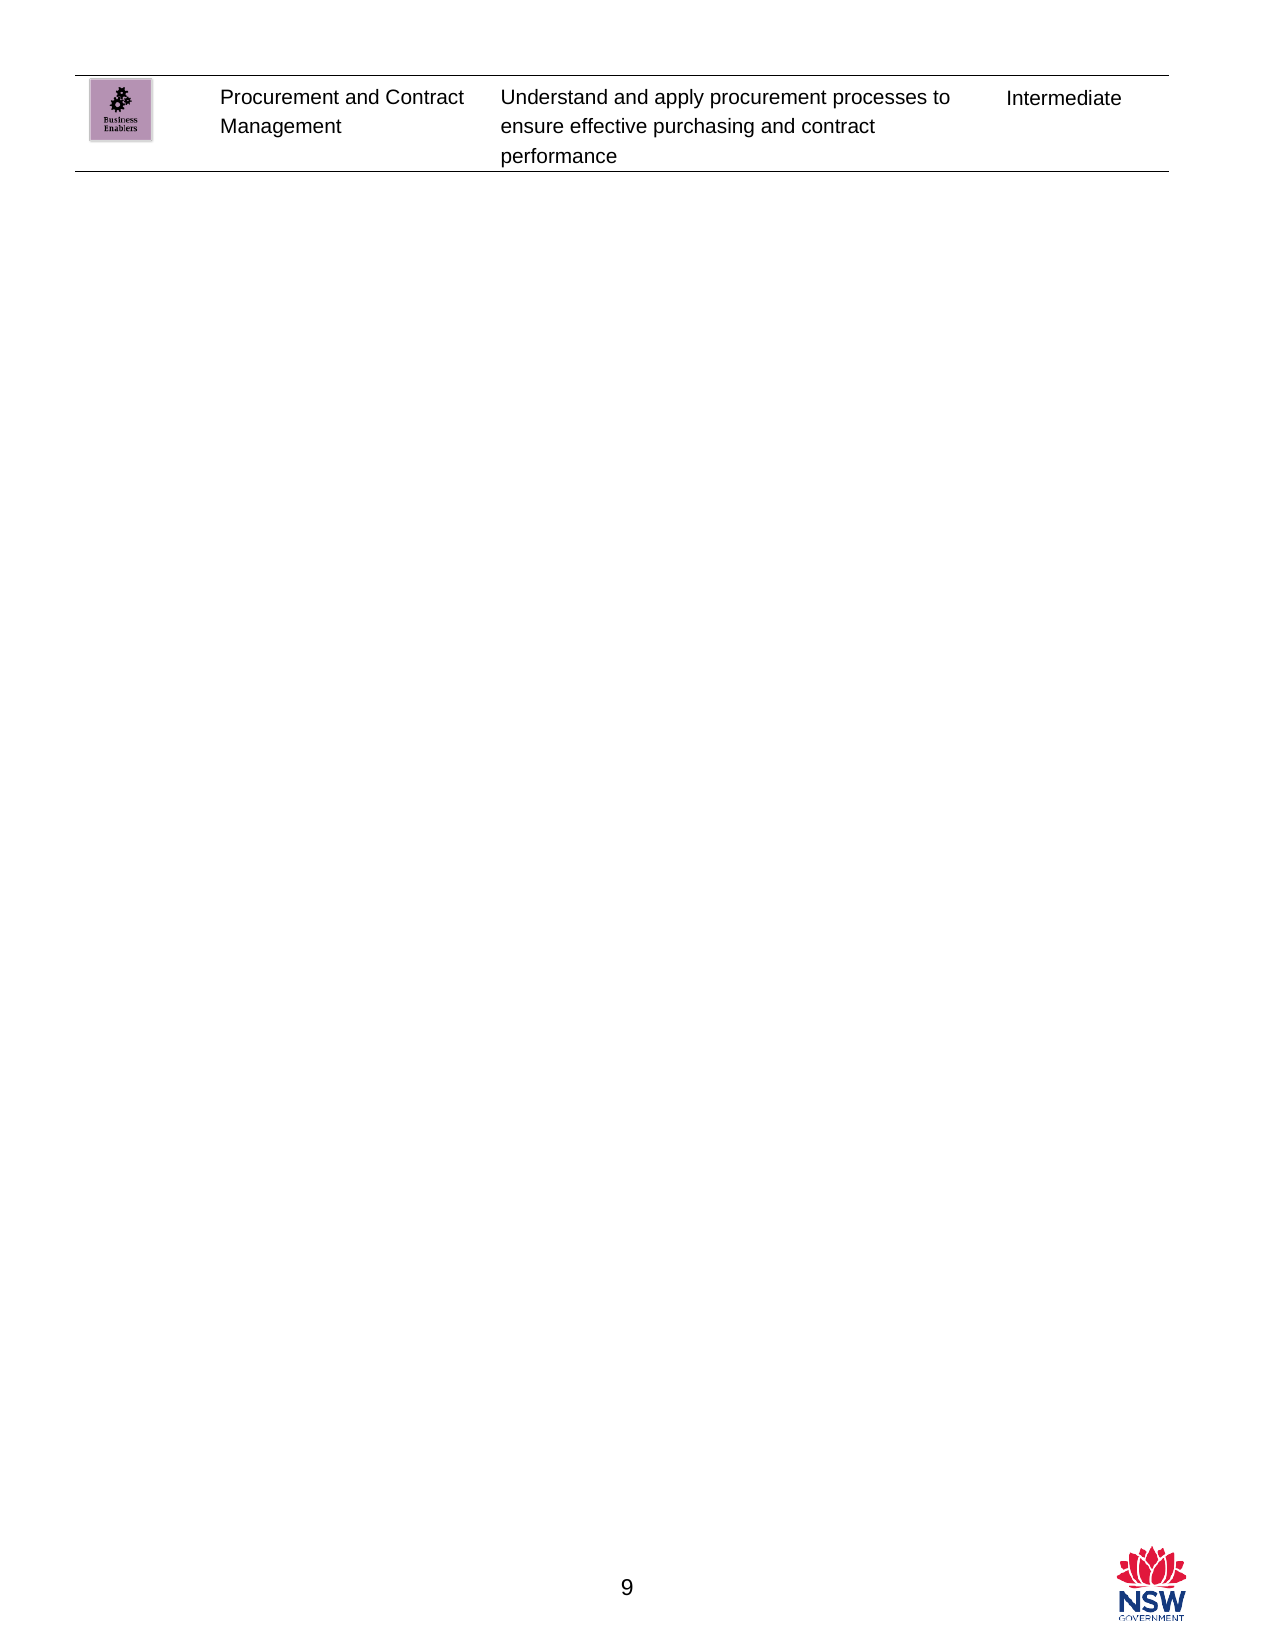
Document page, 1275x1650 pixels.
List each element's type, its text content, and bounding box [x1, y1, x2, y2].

table_header Intermediate [978, 76, 1168, 171]
table_header Understand and apply procurement processes to ensure effective purchasing and contract performance [482, 76, 978, 171]
picture [1116, 1546, 1187, 1621]
table_header Procurement and Contract Management [188, 76, 482, 171]
table_header [75, 76, 188, 171]
picture [87, 76, 155, 144]
